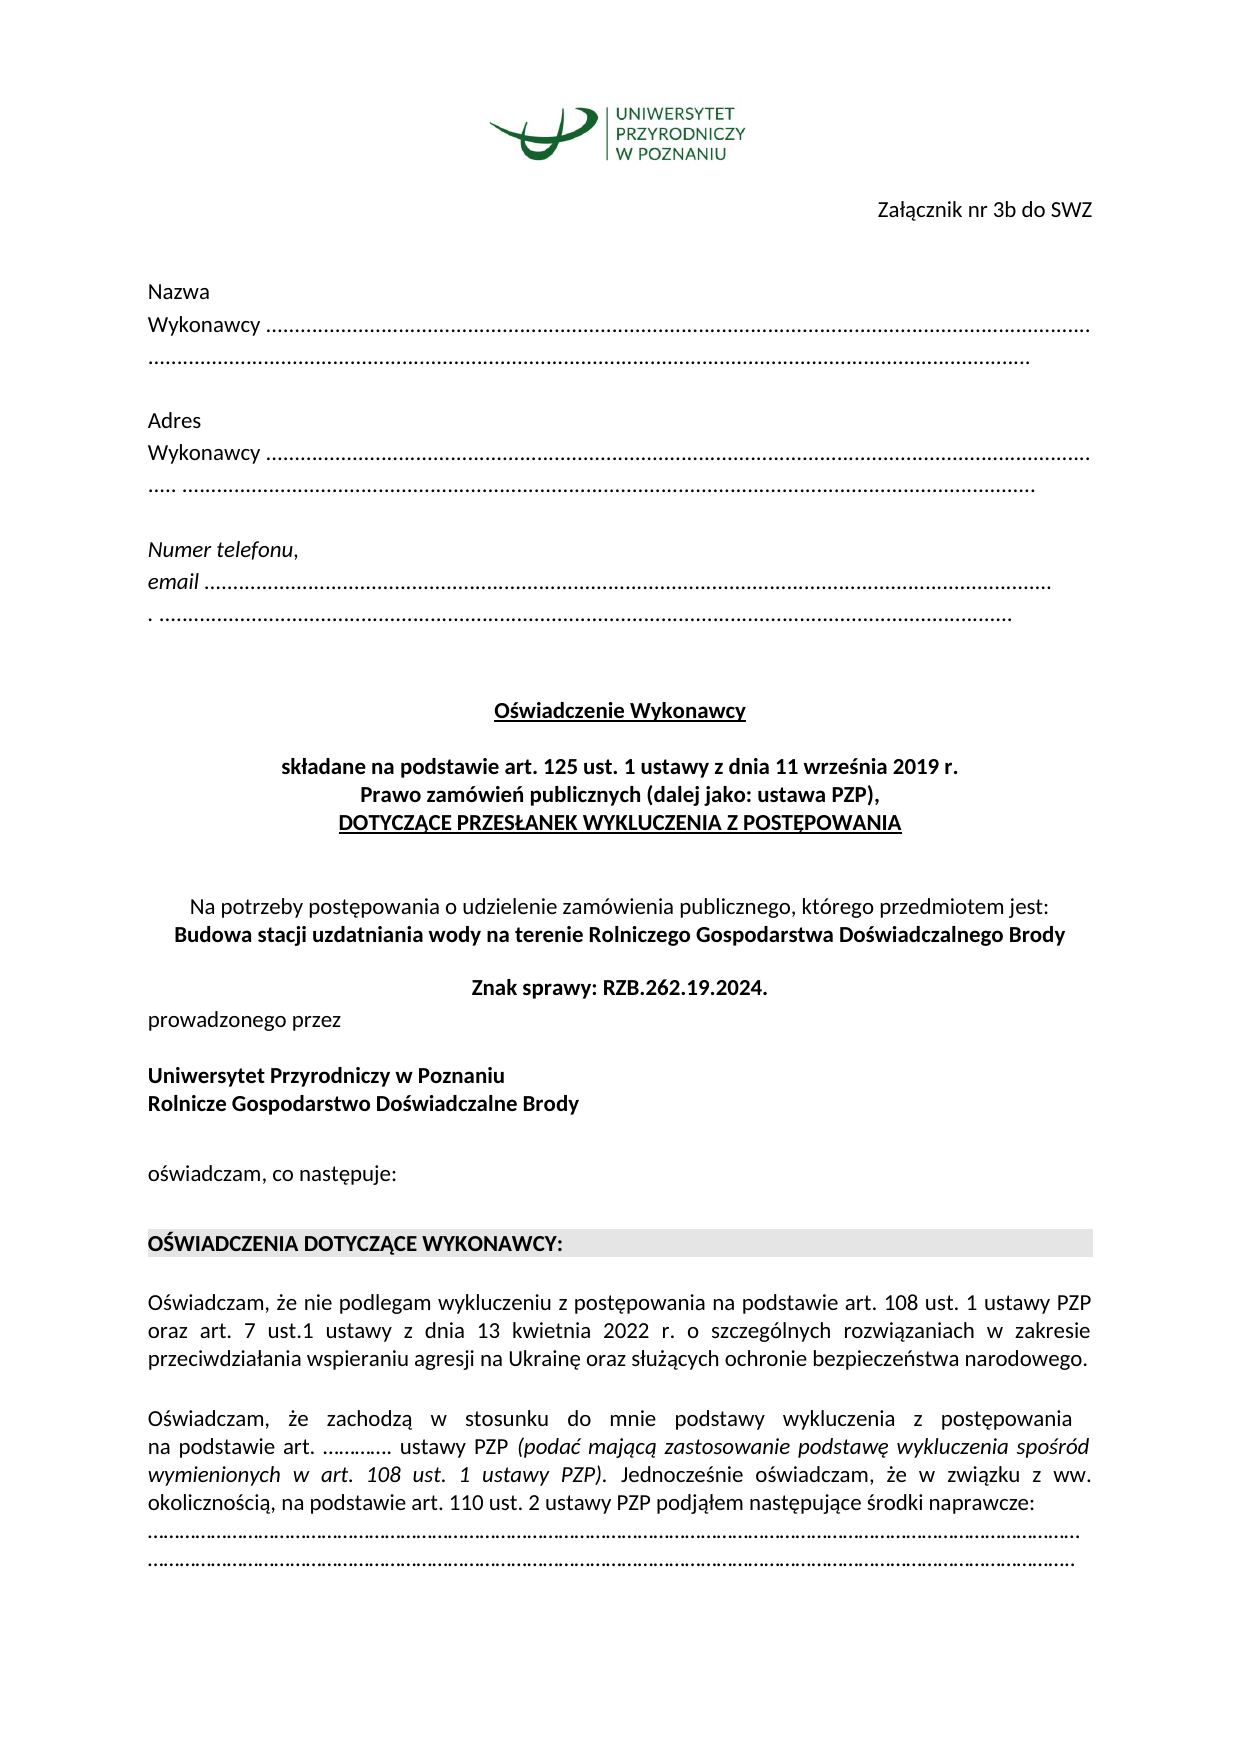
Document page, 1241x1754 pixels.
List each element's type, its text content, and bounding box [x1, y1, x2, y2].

text Uniwersytet Przyrodniczy w Poznaniu [148, 1061, 1093, 1089]
text prowadzonego przez [148, 1005, 1093, 1033]
text Prawo zamówień publicznych (dalej jako: ustawa PZP), [148, 780, 1093, 808]
text ……………………………………………………………………………………………………………………………………………………………………………………………………………………………………………………………………………………………………………………….. [148, 1516, 1093, 1572]
text OŚWIADCZENIA DOTYCZĄCE WYKONAWCY: [148, 1229, 1093, 1257]
text DOTYCZĄCE PRZESŁANEK WYKLUCZENIA Z POSTĘPOWANIA [148, 808, 1093, 836]
text Budowa stacji uzdatniania wody na terenie Rolniczego Gospodarstwa Doświadczalnego Brody [148, 920, 1093, 948]
text Oświadczam, że zachodzą w stosunku do mnie podstawy wykluczenia z postępowania na podstawie art. …………. ustawy PZP (podać mającą zastosowanie podstawę wykluczenia spośród wymienionych w art. 108 ust. 1 ustawy PZP). Jednocześnie oświadczam, że w związku z ww. okolicznością, na podstawie art. 110 ust. 2 ustawy PZP podjąłem następujące środki naprawcze: [148, 1404, 1093, 1516]
text Na potrzeby postępowania o udzielenie zamówienia publicznego, którego przedmiotem jest: [148, 892, 1093, 920]
text Rolnicze Gospodarstwo Doświadczalne Brody [148, 1089, 1093, 1117]
text Nazwa Wykonawcy ........................................................................................................................................................................................................................................................................................................ [148, 277, 1093, 370]
picture [469, 73, 771, 196]
text Oświadczam, że nie podlegam wykluczeniu z postępowania na podstawie art. 108 ust. 1 ustawy PZP oraz art. 7 ust.1 ustawy z dnia 13 kwietnia 2022 r. o szczególnych rozwiązaniach w zakresie przeciwdziałania wspieraniu agresji na Ukrainę oraz służących ochronie bezpieczeństwa narodowego. [148, 1288, 1093, 1372]
text Adres Wykonawcy .................................................................................................................................................... .................................................................................................................................................... [148, 406, 1093, 499]
text Znak sprawy: RZB.262.19.2024. [148, 973, 1093, 1001]
text Numer telefonu, email .................................................................................................................................................... .................................................................................................................................................... [148, 535, 1093, 627]
text składane na podstawie art. 125 ust. 1 ustawy z dnia 11 września 2019 r. [148, 752, 1093, 780]
text oświadczam, co następuje: [148, 1159, 1093, 1187]
text Oświadczenie Wykonawcy [148, 696, 1093, 724]
